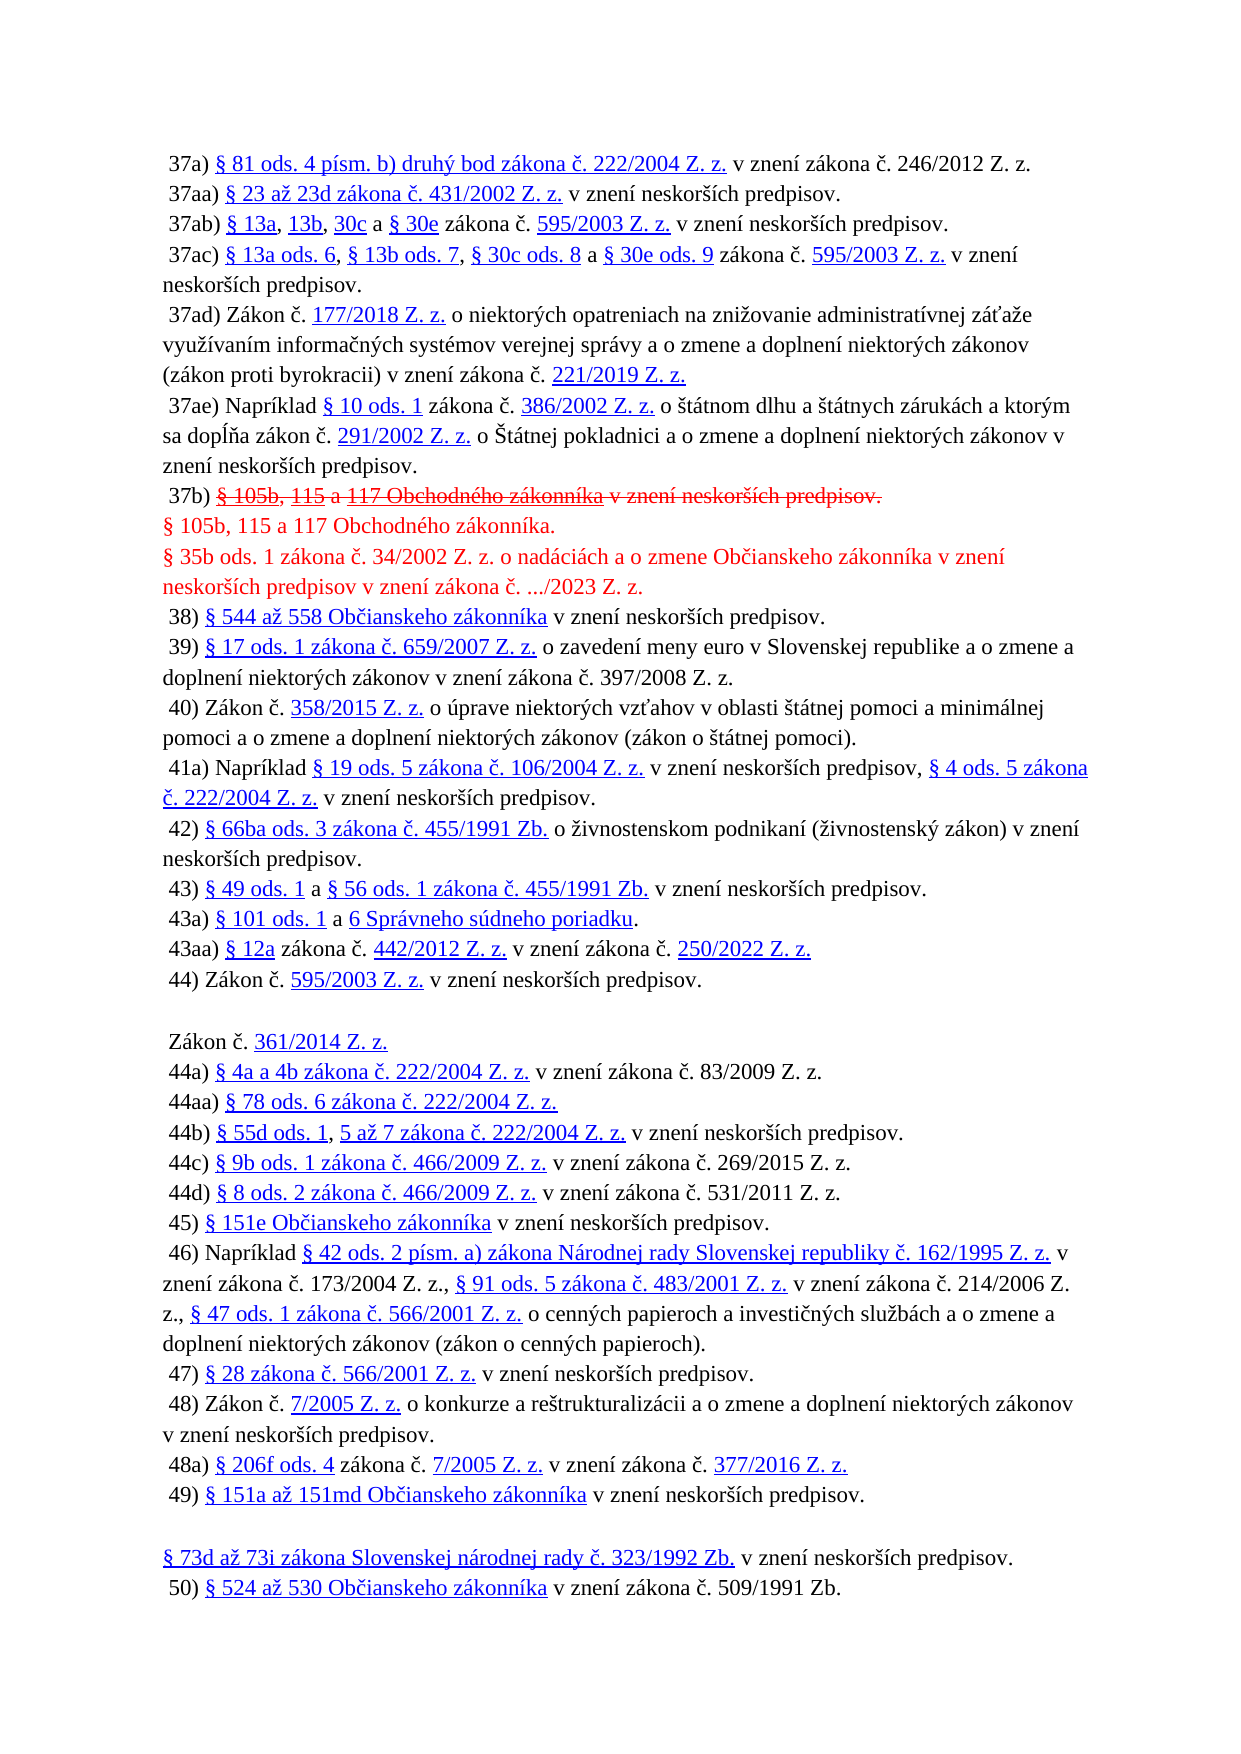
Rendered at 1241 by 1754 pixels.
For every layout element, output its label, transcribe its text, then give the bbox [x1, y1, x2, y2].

text 44) Zákon č. 595/2003 Z. z. v znení neskorších predpisov. [162, 966, 1090, 992]
text 44a) § 4a a 4b zákona č. 222/2004 Z. z. v znení zákona č. 83/2009 Z. z. [162, 1058, 1090, 1084]
text 40) Zákon č. 358/2015 Z. z. o úprave niektorých vzťahov v oblasti štátnej pomoci a minimálnej pomoci a o zmene a doplnení niektorých zákonov (zákon o štátnej pomoci). [162, 694, 1090, 750]
text 44c) § 9b ods. 1 zákona č. 466/2009 Z. z. v znení zákona č. 269/2015 Z. z. [162, 1149, 1090, 1175]
text 37a) § 81 ods. 4 písm. b) druhý bod zákona č. 222/2004 Z. z. v znení zákona č. 246/2012 Z. z. [162, 150, 1090, 176]
text 37ac) § 13a ods. 6, § 13b ods. 7, § 30c ods. 8 a § 30e ods. 9 zákona č. 595/2003 Z. z. v znení neskorších predpisov. [162, 241, 1090, 297]
text 37ae) Napríklad § 10 ods. 1 zákona č. 386/2002 Z. z. o štátnom dlhu a štátnych zárukách a ktorým sa dopĺňa zákon č. 291/2002 Z. z. o Štátnej pokladnici a o zmene a doplnení niektorých zákonov v znení neskorších predpisov. [162, 392, 1090, 478]
text 41a) Napríklad § 19 ods. 5 zákona č. 106/2004 Z. z. v znení neskorších predpisov, § 4 ods. 5 zákona č. 222/2004 Z. z. v znení neskorších predpisov. [162, 754, 1090, 811]
text 43aa) § 12a zákona č. 442/2012 Z. z. v znení zákona č. 250/2022 Z. z. [162, 935, 1090, 962]
text 49) § 151a až 151md Občianskeho zákonníka v znení neskorších predpisov. [162, 1481, 1090, 1507]
text 37b) § 105b, 115 a 117 Obchodného zákonníka v znení neskorších predpisov. [162, 482, 1090, 509]
text 47) § 28 zákona č. 566/2001 Z. z. v znení neskorších predpisov. [162, 1360, 1090, 1387]
text 45) § 151e Občianskeho zákonníka v znení neskorších predpisov. [162, 1209, 1090, 1236]
text 44b) § 55d ods. 1, 5 až 7 zákona č. 222/2004 Z. z. v znení neskorších predpisov. [162, 1119, 1090, 1145]
text Zákon č. 361/2014 Z. z. [162, 1028, 1090, 1054]
text 42) § 66ba ods. 3 zákona č. 455/1991 Zb. o živnostenskom podnikaní (živnostenský zákon) v znení neskorších predpisov. [162, 814, 1090, 871]
text 43a) § 101 ods. 1 a 6 Správneho súdneho poriadku. [162, 905, 1090, 932]
text 37aa) § 23 až 23d zákona č. 431/2002 Z. z. v znení neskorších predpisov. [162, 180, 1090, 207]
text 37ab) § 13a, 13b, 30c a § 30e zákona č. 595/2003 Z. z. v znení neskorších predpisov. [162, 210, 1090, 237]
text § 73d až 73i zákona Slovenskej národnej rady č. 323/1992 Zb. v znení neskorších predpisov. [162, 1543, 1090, 1570]
text 44d) § 8 ods. 2 zákona č. 466/2009 Z. z. v znení zákona č. 531/2011 Z. z. [162, 1179, 1090, 1205]
text § 105b, 115 a 117 Obchodného zákonníka. [162, 512, 1090, 539]
text 37ad) Zákon č. 177/2018 Z. z. o niektorých opatreniach na znižovanie administratívnej záťaže využívaním informačných systémov verejnej správy a o zmene a doplnení niektorých zákonov (zákon proti byrokracii) v znení zákona č. 221/2019 Z. z. [162, 301, 1090, 388]
text 48a) § 206f ods. 4 zákona č. 7/2005 Z. z. v znení zákona č. 377/2016 Z. z. [162, 1451, 1090, 1477]
text 50) § 524 až 530 Občianskeho zákonníka v znení zákona č. 509/1991 Zb. [162, 1574, 1090, 1600]
text 48) Zákon č. 7/2005 Z. z. o konkurze a reštrukturalizácii a o zmene a doplnení niektorých zákonov v znení neskorších predpisov. [162, 1391, 1090, 1447]
text 38) § 544 až 558 Občianskeho zákonníka v znení neskorších predpisov. [162, 603, 1090, 629]
text 46) Napríklad § 42 ods. 2 písm. a) zákona Národnej rady Slovenskej republiky č. 162/1995 Z. z. v znení zákona č. 173/2004 Z. z., § 91 ods. 5 zákona č. 483/2001 Z. z. v znení zákona č. 214/2006 Z. z., § 47 ods. 1 zákona č. 566/2001 Z. z. o cenných papieroch a investičných službách a o zmene a doplnení niektorých zákonov (zákon o cenných papieroch). [162, 1239, 1090, 1356]
text 39) § 17 ods. 1 zákona č. 659/2007 Z. z. o zavedení meny euro v Slovenskej republike a o zmene a doplnení niektorých zákonov v znení zákona č. 397/2008 Z. z. [162, 633, 1090, 690]
text 44aa) § 78 ods. 6 zákona č. 222/2004 Z. z. [162, 1088, 1090, 1115]
text § 35b ods. 1 zákona č. 34/2002 Z. z. o nadáciách a o zmene Občianskeho zákonníka v znení neskorších predpisov v znení zákona č. .../2023 Z. z. [162, 543, 1090, 599]
text 43) § 49 ods. 1 a § 56 ods. 1 zákona č. 455/1991 Zb. v znení neskorších predpisov. [162, 875, 1090, 901]
